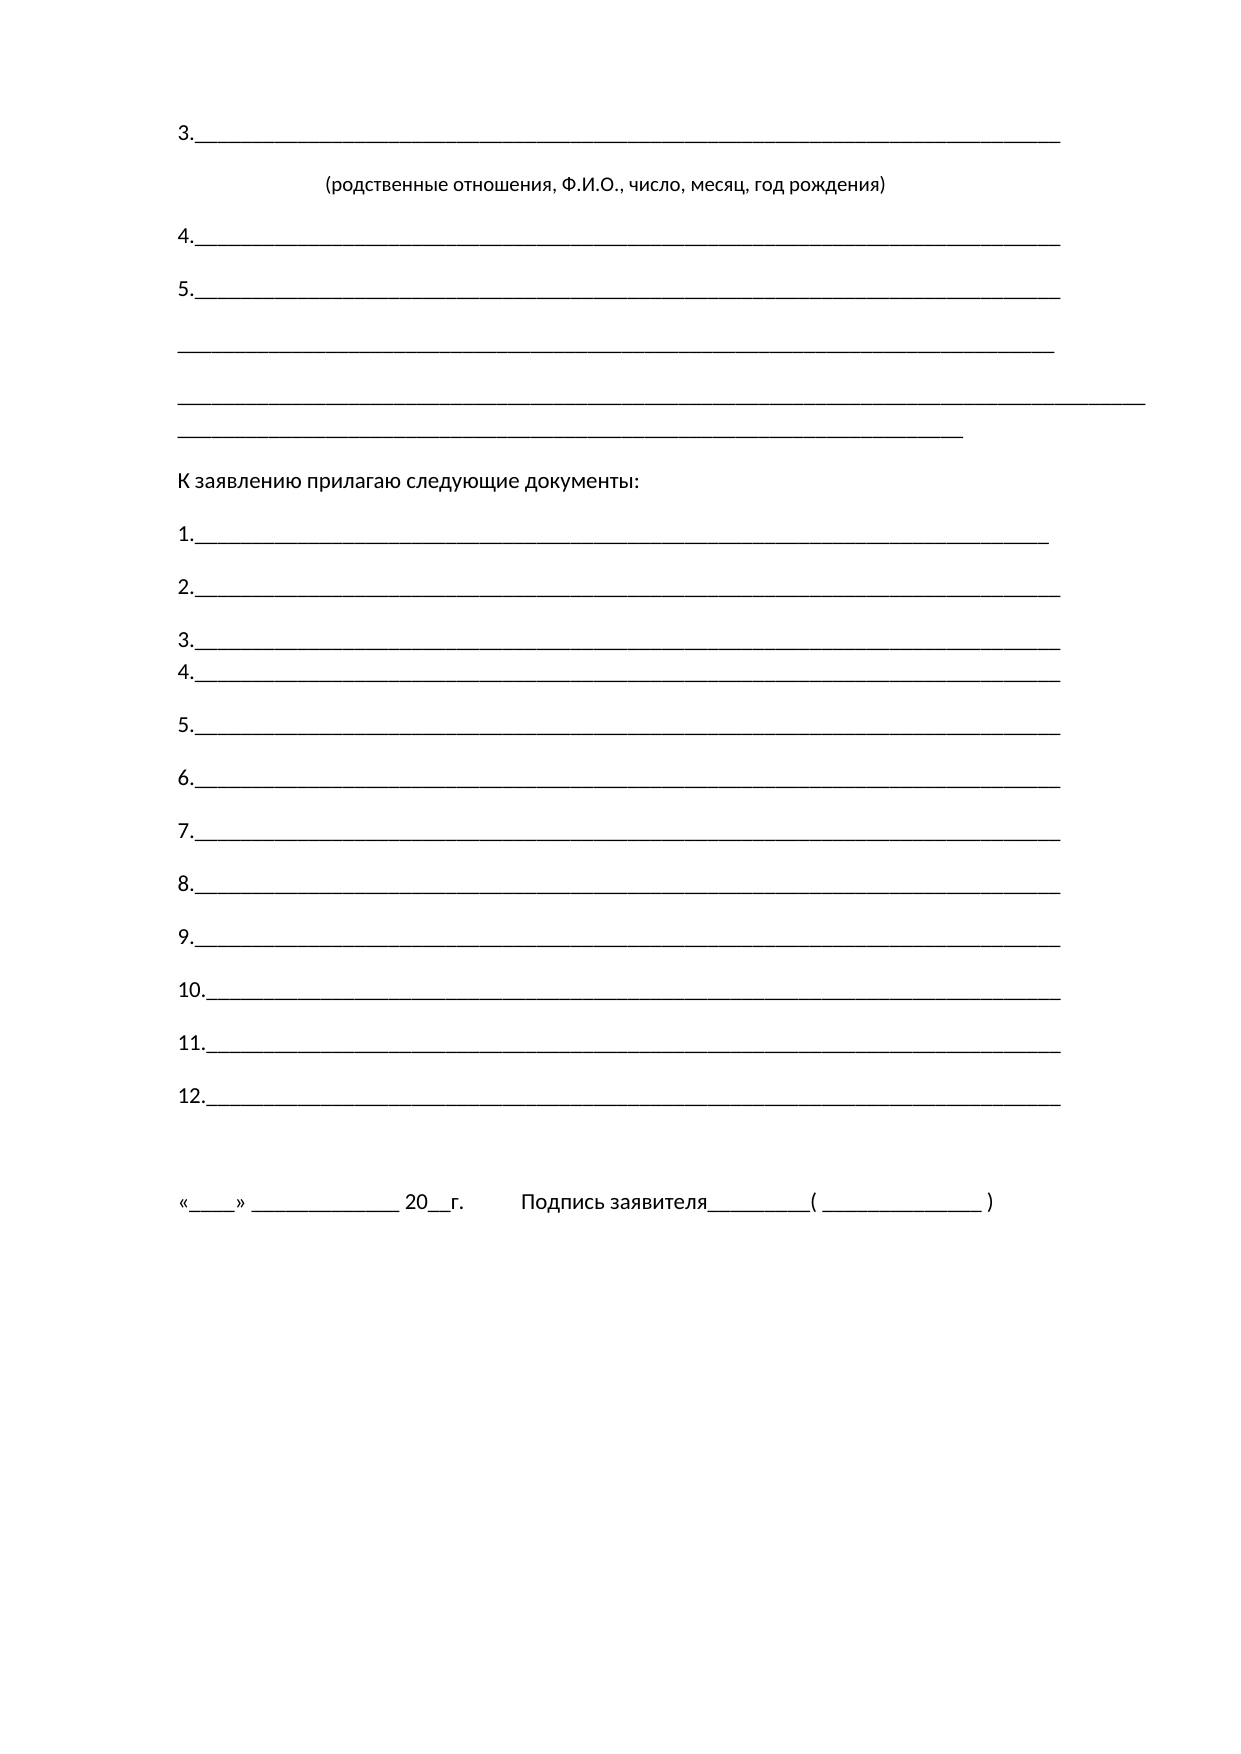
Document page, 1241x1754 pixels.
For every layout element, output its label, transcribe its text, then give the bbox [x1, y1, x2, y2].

text __________________________________________________________________________________________________________________________________________________________ [177, 381, 1152, 441]
text 6.____________________________________________________________________________ [177, 763, 1152, 791]
text 9.____________________________________________________________________________ [177, 922, 1152, 950]
text 11.___________________________________________________________________________ [177, 1028, 1152, 1056]
text «____» _____________ 20__г. Подпись заявителя_________( ______________ ) [177, 1187, 1152, 1215]
text 3.____________________________________________________________________________ 4.____________________________________________________________________________ [177, 625, 1152, 685]
text 8.____________________________________________________________________________ [177, 869, 1152, 897]
text 12.___________________________________________________________________________ [177, 1081, 1152, 1109]
text 1.___________________________________________________________________________ [177, 519, 1152, 547]
text К заявлению прилагаю следующие документы: [177, 466, 1152, 494]
text 5.____________________________________________________________________________ [177, 274, 1152, 303]
text 10.___________________________________________________________________________ [177, 975, 1152, 1003]
text _____________________________________________________________________________ [177, 328, 1152, 356]
text 4.____________________________________________________________________________ [177, 222, 1152, 249]
text 5.____________________________________________________________________________ [177, 710, 1152, 738]
text (родственные отношения, Ф.И.О., число, месяц, год рождения) [177, 171, 1152, 197]
text 2.____________________________________________________________________________ [177, 572, 1152, 600]
text 7.____________________________________________________________________________ [177, 816, 1152, 844]
text 3.____________________________________________________________________________ [177, 118, 1152, 146]
